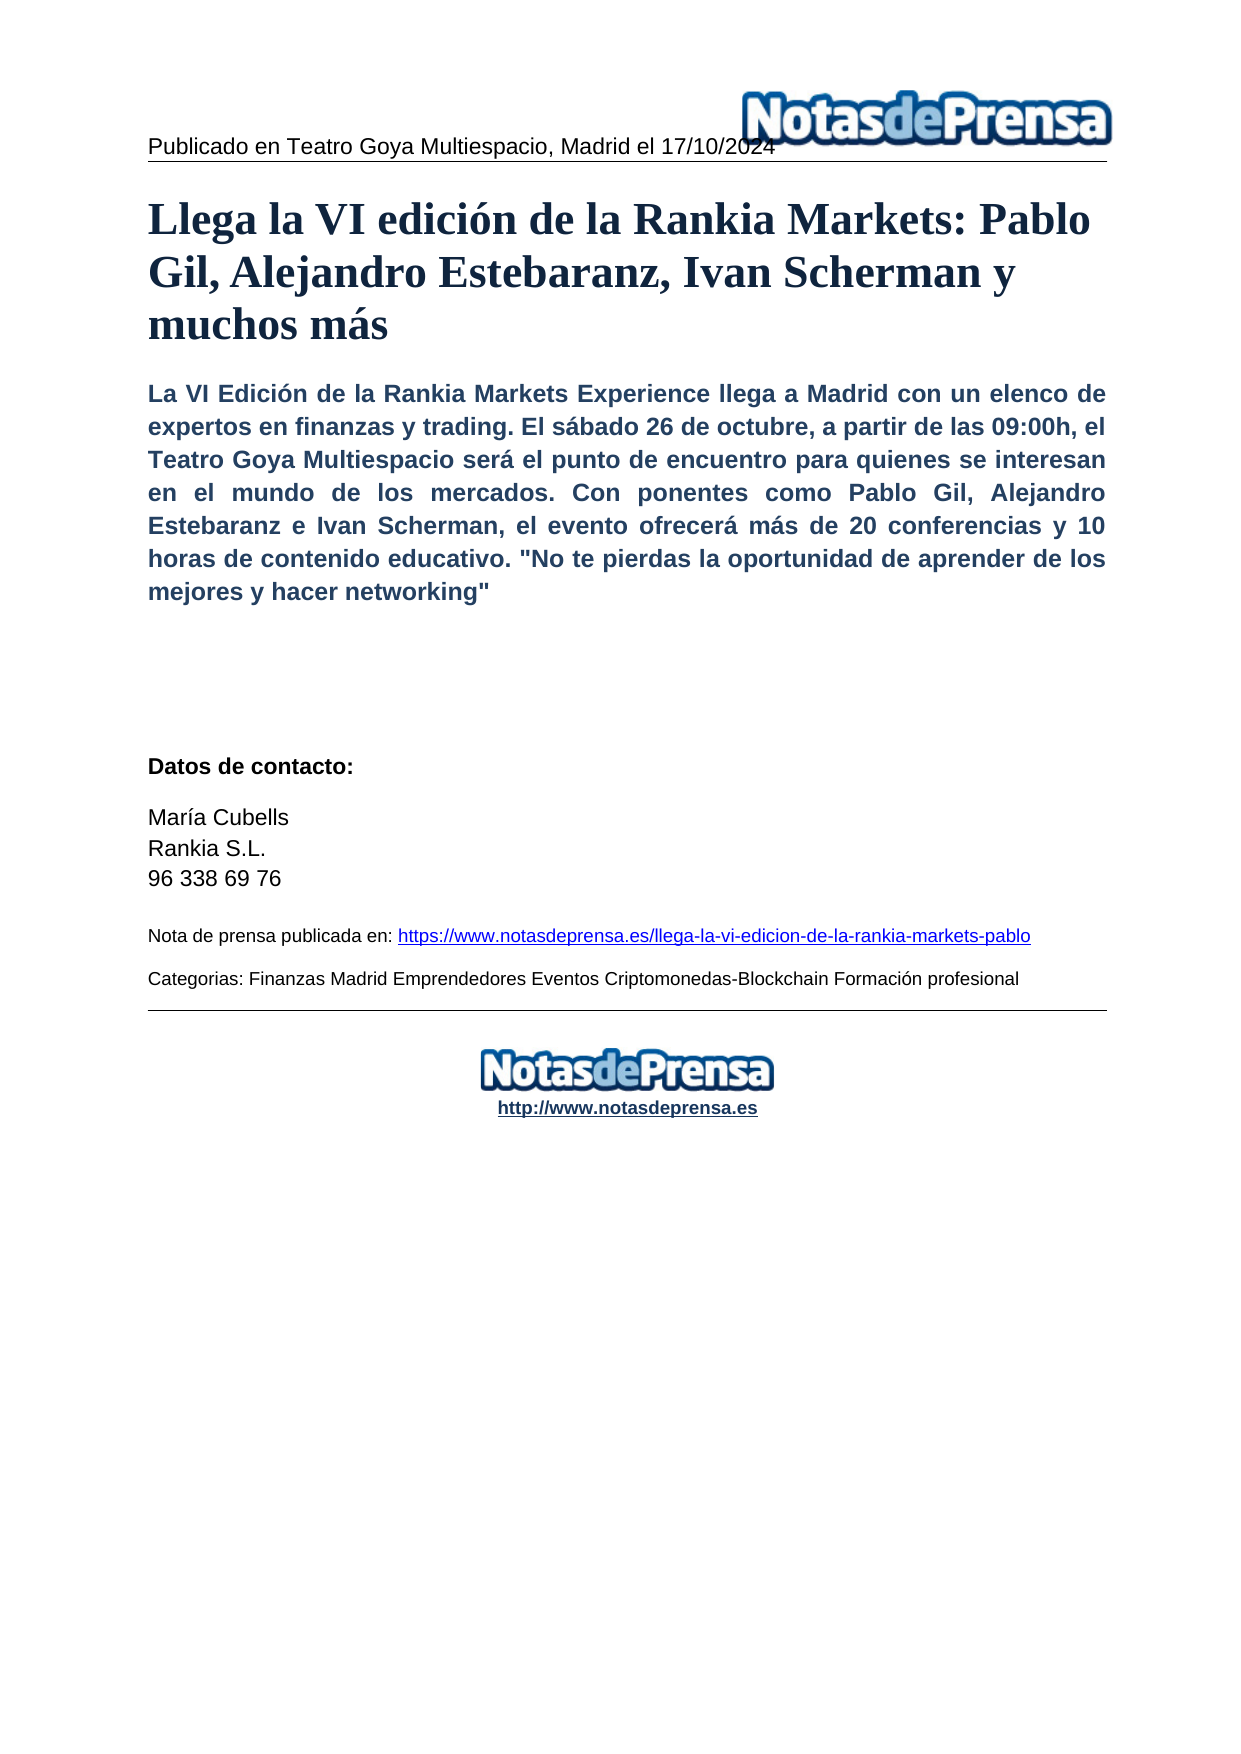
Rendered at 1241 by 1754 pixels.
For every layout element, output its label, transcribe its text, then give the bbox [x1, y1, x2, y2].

text Datos de contacto: [148, 753, 1107, 779]
text Publicado en Teatro Goya Multiespacio, Madrid el 17/10/2024 [148, 133, 1107, 161]
picture [742, 90, 1113, 148]
text Categorias: Finanzas Madrid Emprendedores Eventos Criptomonedas-Blockchain Formación profesional [148, 967, 1107, 989]
text 96 338 69 76 [148, 865, 1063, 891]
subtitle La VI Edición de la Rankia Markets Experience llega a Madrid con un elenco de expertos en finanzas y trading. El sábado 26 de octubre, a partir de las 09:00h, el Teatro Goya Multiespacio será el punto de encuentro para quienes se interesan en el mundo de los mercados. Con ponentes como Pablo Gil, Alejandro Estebaranz e Ivan Scherman, el evento ofrecerá más de 20 conferencias y 10 horas de contenido educativo. "No te pierdas la oportunidad de aprender de los mejores y hacer networking" [148, 379, 1107, 606]
subtitle Llega la VI edición de la Rankia Markets: Pablo Gil, Alejandro Estebaranz, Ivan Scherman y muchos más [148, 192, 1107, 350]
text María Cubells [148, 804, 1063, 831]
picture [480, 1047, 775, 1093]
text http://www.notasdeprensa.es [148, 1097, 1107, 1118]
text Rankia S.L. [148, 834, 1063, 861]
text Nota de prensa publicada en: https://www.notasdeprensa.es/llega-la-vi-edicion-de-la-rankia-markets-pablo [148, 925, 1107, 947]
